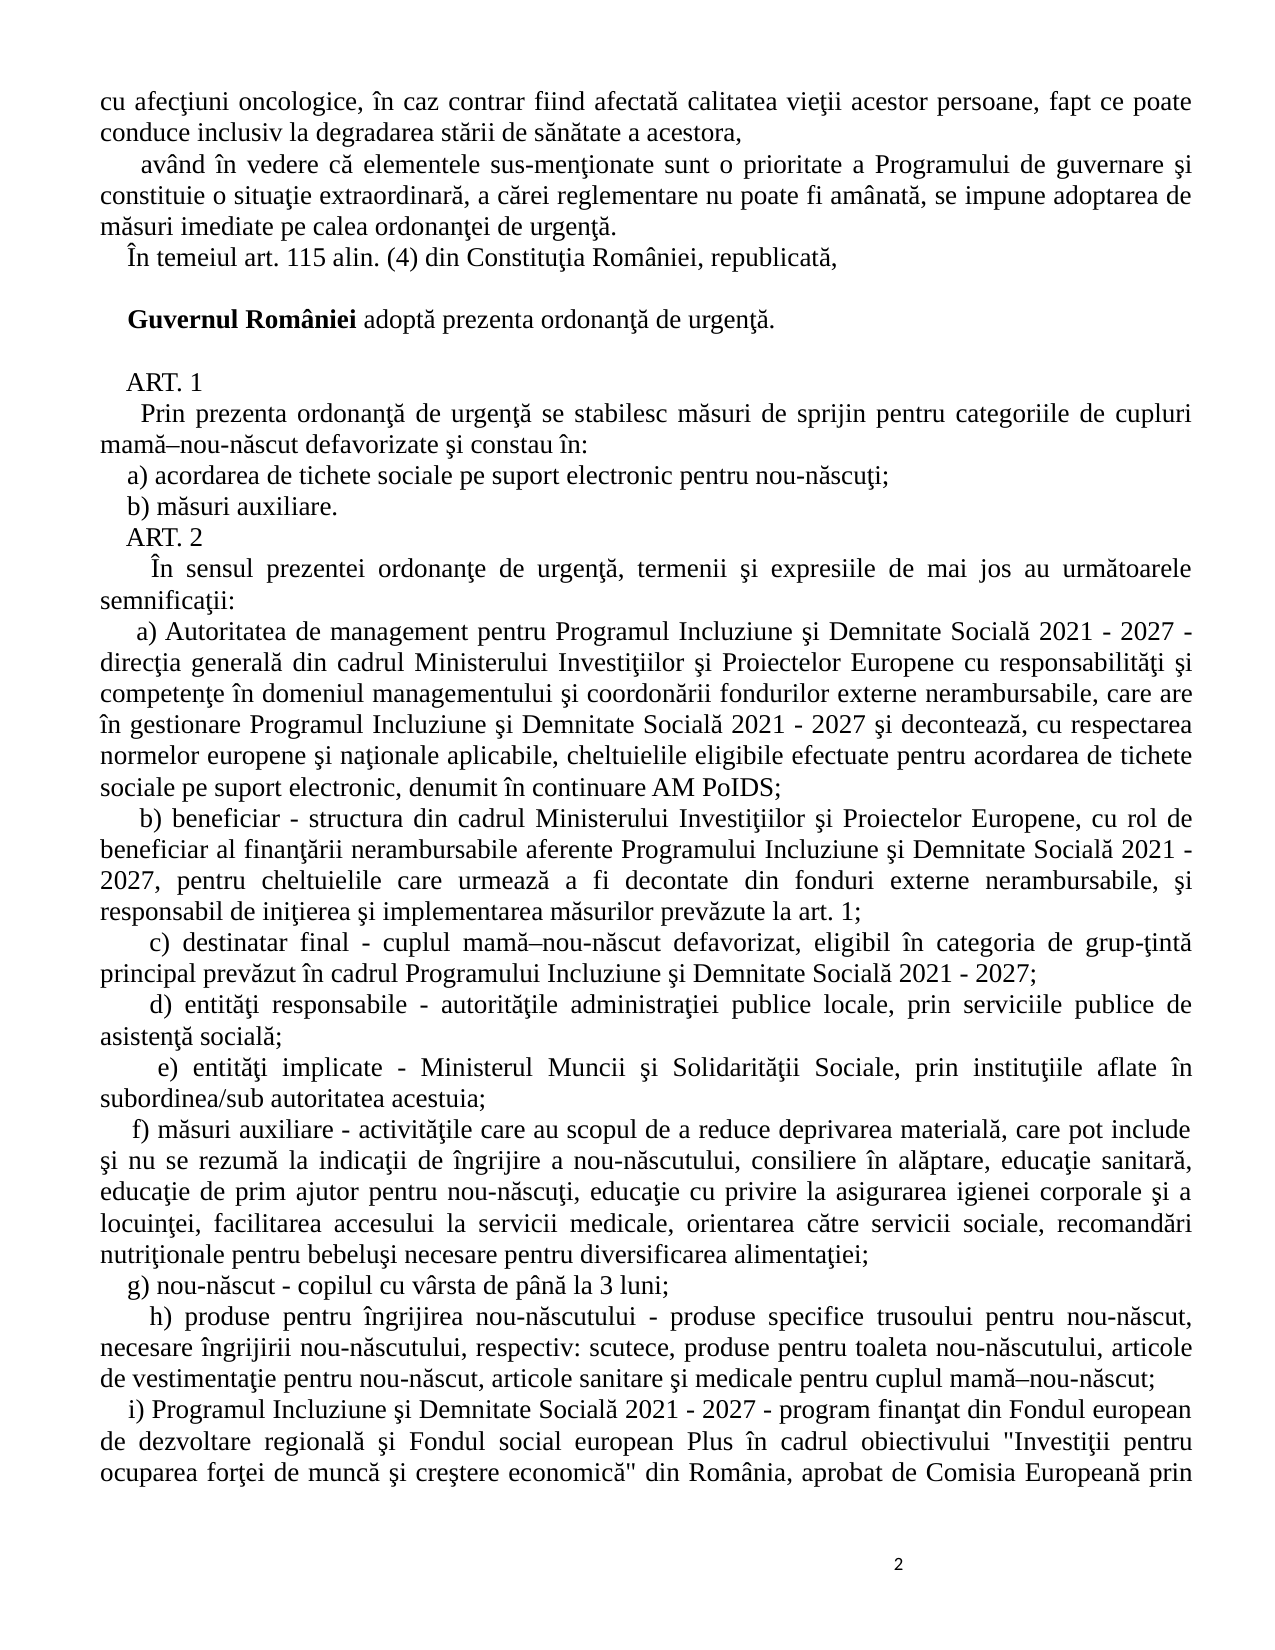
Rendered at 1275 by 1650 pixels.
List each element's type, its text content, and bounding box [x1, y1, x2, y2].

text h) produse pentru îngrijirea nou-născutului - produse specifice trusoului pentru nou-născut, necesare îngrijirii nou-născutului, respectiv: scutece, produse pentru toaleta nou-născutului, articole de vestimentaţie pentru nou-născut, articole sanitare şi medicale pentru cuplul mamă–nou-născut; [100, 1300, 1194, 1393]
text Prin prezenta ordonanţă de urgenţă se stabilesc măsuri de sprijin pentru categoriile de cupluri mamă–nou-născut defavorizate şi constau în: [100, 397, 1194, 459]
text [100, 1393, 1194, 1487]
text c) destinatar final - cuplul mamă–nou-născut defavorizat, eligibil în categoria de grup-ţintă principal prevăzut în cadrul Programului Incluziune şi Demnitate Socială 2021 - 2027; [100, 926, 1194, 989]
text În sensul prezentei ordonanţe de urgenţă, termenii şi expresiile de mai jos au următoarele semnificaţii: [100, 553, 1194, 615]
text b) beneficiar - structura din cadrul Ministerului Investiţiilor şi Proiectelor Europene, cu rol de beneficiar al finanţării nerambursabile aferente Programului Incluziune şi Demnitate Socială 2021 - 2027, pentru cheltuielile care urmează a fi decontate din fonduri externe nerambursabile, şi responsabil de iniţierea şi implementarea măsurilor prevăzute la art. 1; [100, 802, 1194, 926]
text g) nou-născut - copilul cu vârsta de până la 3 luni; [100, 1269, 1194, 1300]
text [100, 85, 1194, 148]
text e) entităţi implicate - Ministerul Muncii şi Solidarităţii Sociale, prin instituţiile aflate în subordinea/sub autoritatea acestuia; [100, 1051, 1194, 1113]
text În temeiul art. 115 alin. (4) din Constituţia României, republicată, [100, 241, 1194, 272]
text d) entităţi responsabile - autorităţile administraţiei publice locale, prin serviciile publice de asistenţă socială; [100, 989, 1194, 1051]
text a) acordarea de tichete sociale pe suport electronic pentru nou-născuţi; [100, 459, 1194, 490]
text a) Autoritatea de management pentru Programul Incluziune şi Demnitate Socială 2021 - 2027 - direcţia generală din cadrul Ministerului Investiţiilor şi Proiectelor Europene cu responsabilităţi şi competenţe în domeniul managementului şi coordonării fondurilor externe nerambursabile, care are în gestionare Programul Incluziune şi Demnitate Socială 2021 - 2027 şi decontează, cu respectarea normelor europene şi naţionale aplicabile, cheltuielile eligibile efectuate pentru acordarea de tichete sociale pe suport electronic, denumit în continuare AM PoIDS; [100, 615, 1194, 802]
text Guvernul României adoptă prezenta ordonanţă de urgenţă. [100, 303, 1194, 334]
text având în vedere că elementele sus-menţionate sunt o prioritate a Programului de guvernare şi constituie o situaţie extraordinară, a cărei reglementare nu poate fi amânată, se impune adoptarea de măsuri imediate pe calea ordonanţei de urgenţă. [100, 148, 1194, 241]
text ART. 1 [100, 366, 1194, 397]
text f) măsuri auxiliare - activităţile care au scopul de a reduce deprivarea materială, care pot include şi nu se rezumă la indicaţii de îngrijire a nou-născutului, consiliere în alăptare, educaţie sanitară, educaţie de prim ajutor pentru nou-născuţi, educaţie cu privire la asigurarea igienei corporale şi a locuinţei, facilitarea accesului la servicii medicale, orientarea către servicii sociale, recomandări nutriţionale pentru bebeluşi necesare pentru diversificarea alimentaţiei; [100, 1113, 1194, 1269]
text ART. 2 [100, 521, 1194, 553]
text b) măsuri auxiliare. [100, 490, 1194, 521]
